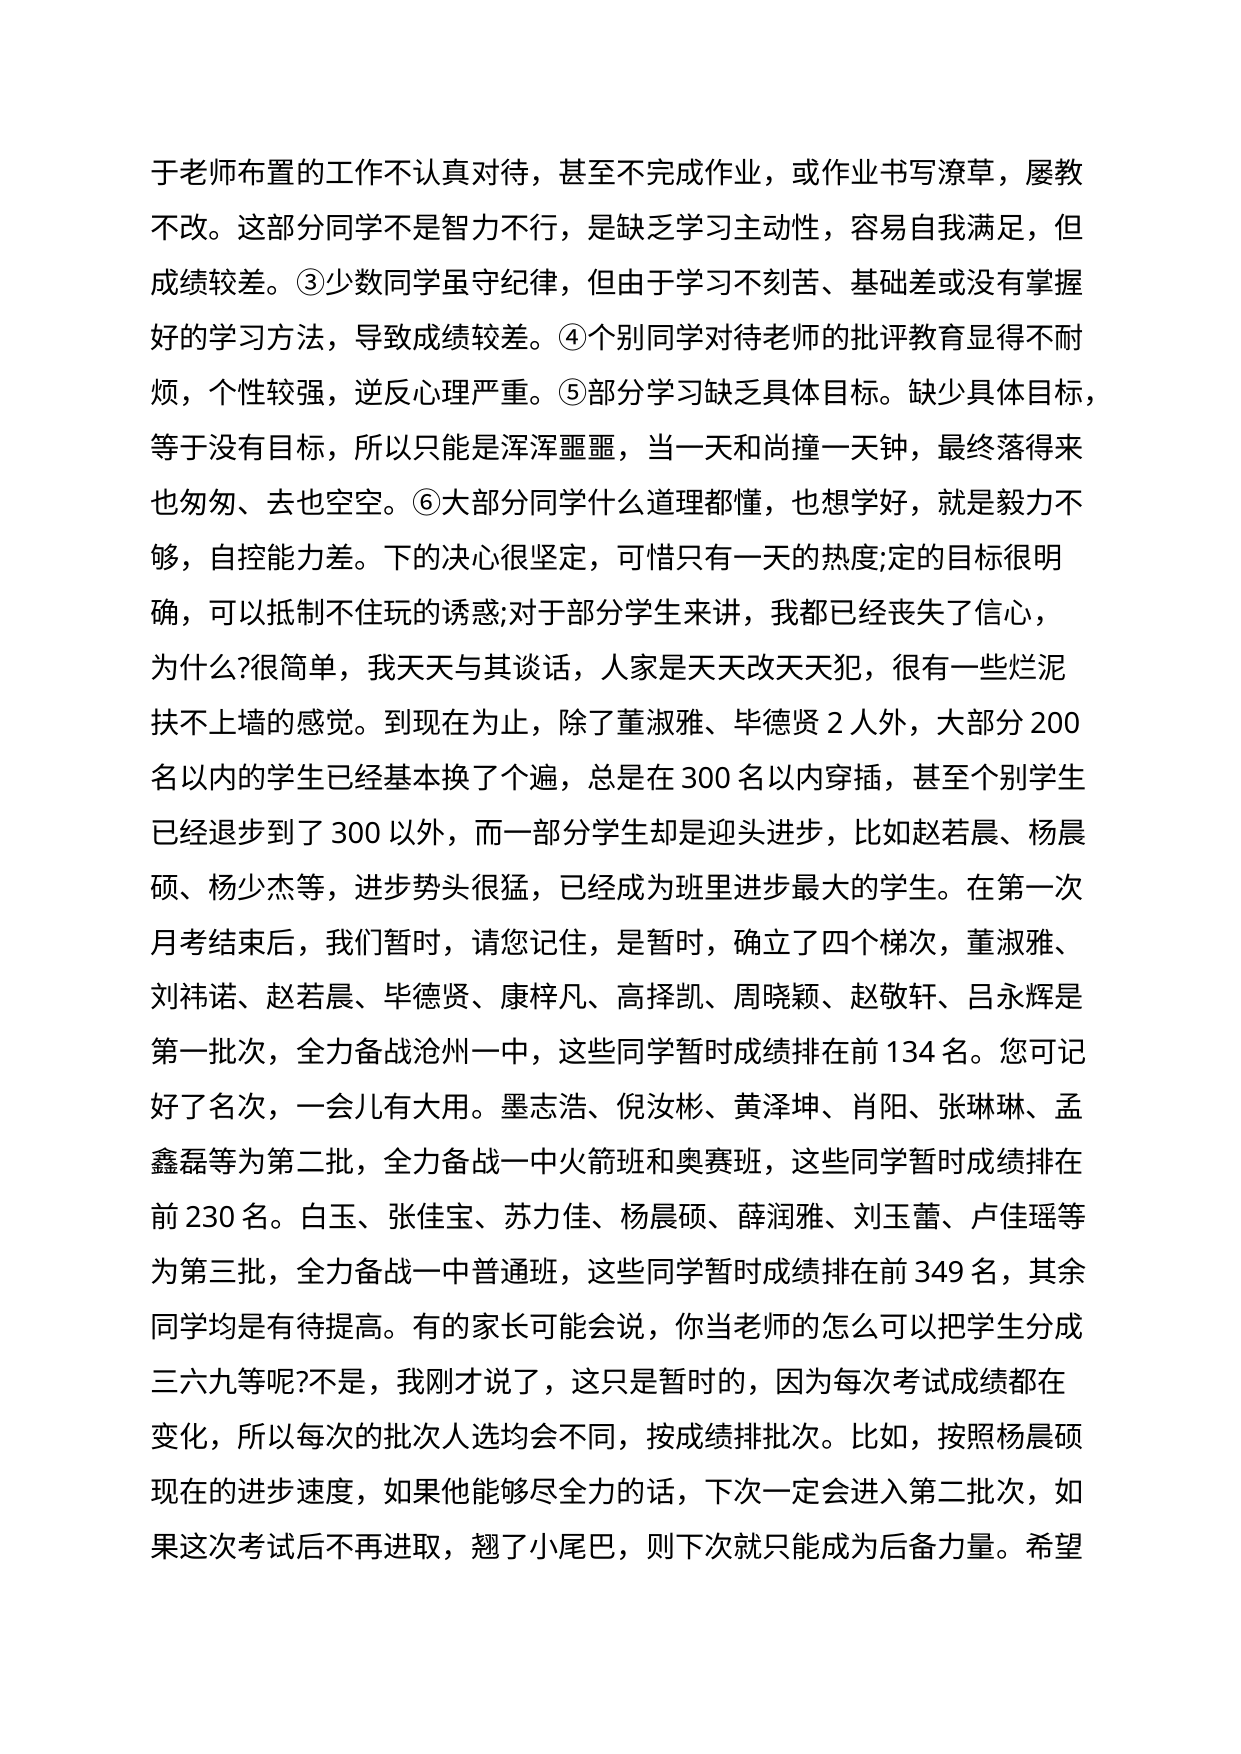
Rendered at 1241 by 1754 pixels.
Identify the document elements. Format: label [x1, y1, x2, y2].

text [150, 150, 1090, 1566]
